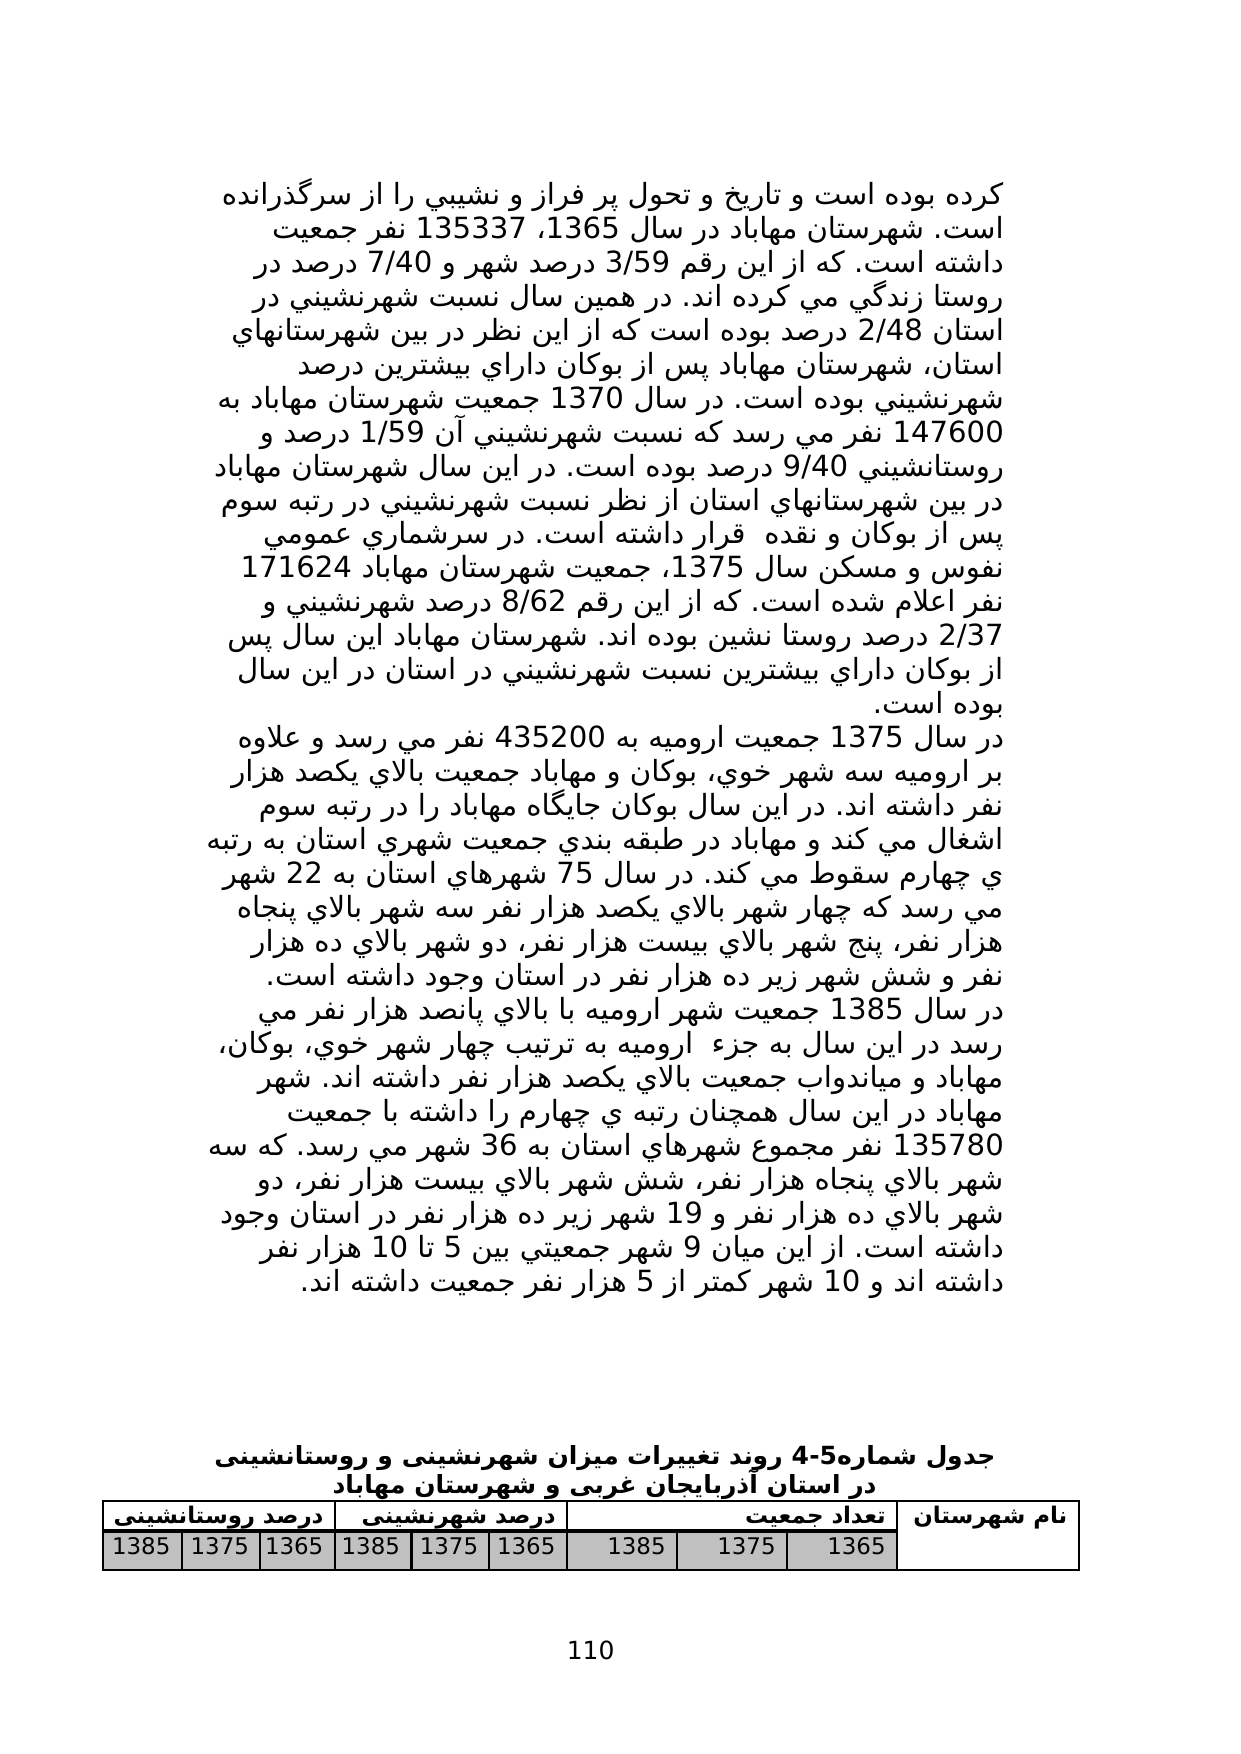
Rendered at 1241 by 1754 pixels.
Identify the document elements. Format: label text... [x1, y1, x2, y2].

table_cell 1365 [490, 1533, 566, 1569]
table_cell 1365 [788, 1533, 896, 1569]
table_header تعداد جمعیت [568, 1502, 896, 1529]
text در سال 1375 جمعيت اروميه به 435200 نفر مي رسد و علاوه بر اروميه سه شهر خوي، بوکان و مهاباد جمعيت بالاي يکصد هزار نفر داشته اند. در اين سال بوکان جايگاه مهاباد را در رتبه سوم اشغال مي کند و مهاباد در طبقه بندي جمعيت شهري استان به رتبه ي چهارم سقوط مي کند. در سال 75 شهرهاي استان به 22 شهر مي رسد که چهار شهر بالاي یکصد هزار نفر سه شهر بالاي پنجاه هزار نفر، پنج شهر بالاي بيست هزار نفر، دو شهر بالاي ده هزار نفر و شش شهر زير ده هزار نفر در استان وجود داشته است. [205, 721, 1004, 992]
table_header نام شهرستان [898, 1502, 1078, 1569]
table_header درصد شهرنشینی [336, 1502, 566, 1529]
table_cell 1385 [104, 1533, 181, 1569]
table_cell 1375 [678, 1533, 786, 1569]
table_cell 1375 [183, 1533, 259, 1569]
text جدول شماره5-4 روند تغییرات میزان شهرنشینی و روستانشینی در استان آذربایجان غربی و شهرستان مهاباد [205, 1442, 1004, 1500]
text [205, 177, 1004, 721]
table_header درصد روستانشینی [104, 1502, 334, 1529]
table_cell 1385 [568, 1533, 676, 1569]
table_cell 1385 [336, 1533, 410, 1569]
text در سال 1385 جمعيت شهر اروميه با بالاي پانصد هزار نفر مي رسد در اين سال به جزء اروميه به ترتيب چهار شهر خوي، بوکان، مهاباد و مياندواب جمعيت بالاي يکصد هزار نفر داشته اند. شهر مهاباد در اين سال همچنان رتبه ي چهارم را داشته با جمعيت 135780 نفر مجموع شهرهاي استان به 36 شهر مي رسد. که سه شهر بالاي پنجاه هزار نفر، شش شهر بالاي بيست هزار نفر، دو شهر بالاي ده هزار نفر و 19 شهر زير ده هزار نفر در استان وجود داشته است. از اين ميان 9 شهر جمعيتي بين 5 تا 10 هزار نفر داشته اند و 10 شهر کمتر از 5 هزار نفر جمعيت داشته اند. [205, 992, 1004, 1298]
table_cell 1365 [261, 1533, 334, 1569]
table_cell 1375 [413, 1533, 488, 1569]
